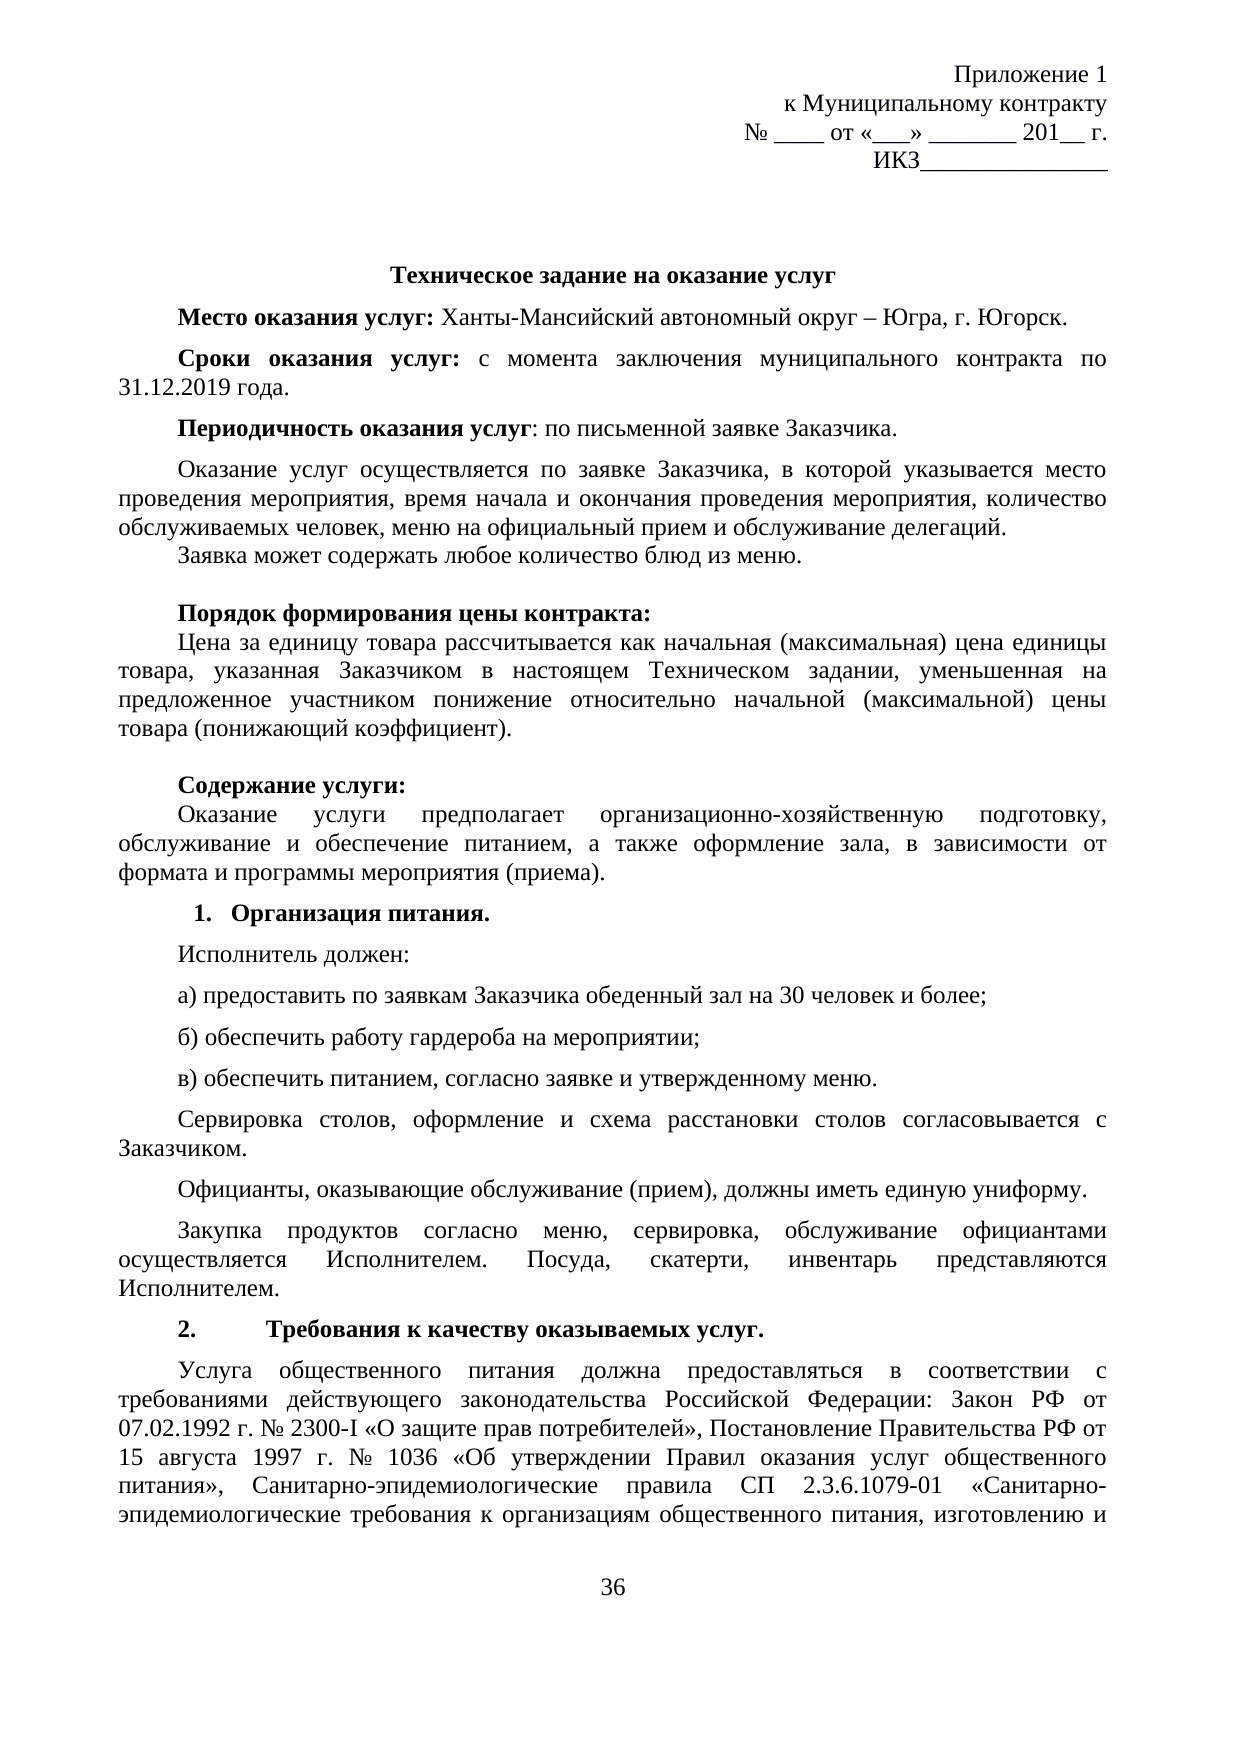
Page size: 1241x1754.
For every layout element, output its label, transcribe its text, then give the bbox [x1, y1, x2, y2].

text а) предоставить по заявкам Заказчика обеденный зал на 30 человек и более; [118, 980, 1107, 1009]
text Исполнитель должен: [118, 939, 1107, 968]
text № ____ от «___» _______ 201__ г. [118, 117, 1107, 145]
text Приложение 1 [118, 59, 1107, 88]
text Закупка продуктов согласно меню, сервировка, обслуживание официантами осуществляется Исполнителем. Посуда, скатерти, инвентарь представляются Исполнителем. [118, 1215, 1107, 1302]
text Цена за единицу товара рассчитывается как начальная (максимальная) цена единицы товара, указанная Заказчиком в настоящем Техническом задании, уменьшенная на предложенное участником понижение относительно начальной (максимальной) цены товара (понижающий коэффициент). [118, 627, 1107, 742]
text Сроки оказания услуг: с момента заключения муниципального контракта по 31.12.2019 года. [118, 343, 1107, 400]
text Официанты, оказывающие обслуживание (прием), должны иметь единую униформу. [118, 1174, 1107, 1203]
list Организация питания. [193, 898, 1107, 927]
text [118, 1355, 1107, 1528]
text Порядок формирования цены контракта: [118, 598, 1107, 627]
text в) обеспечить питанием, согласно заявке и утвержденному меню. [118, 1063, 1107, 1092]
list Требования к качеству оказываемых услуг. [118, 1314, 1107, 1343]
text к Муниципальному контракту [118, 88, 1107, 117]
text б) обеспечить работу гардероба на мероприятии; [118, 1022, 1107, 1050]
text Содержание услуги: [118, 770, 1107, 799]
text Заявка может содержать любое количество блюд из меню. [118, 540, 1107, 569]
text Место оказания услуг: Ханты-Мансийский автономный округ – Югра, г. Югорск. [118, 302, 1107, 330]
text Оказание услуг осуществляется по заявке Заказчика, в которой указывается место проведения мероприятия, время начала и окончания проведения мероприятия, количество обслуживаемых человек, меню на официальный прием и обслуживание делегаций. [118, 454, 1107, 540]
text Техническое задание на оказание услуг [118, 260, 1107, 289]
text Периодичность оказания услуг: по письменной заявке Заказчика. [118, 413, 1107, 442]
text Оказание услуги предполагает организационно-хозяйственную подготовку, обслуживание и обеспечение питанием, а также оформление зала, в зависимости от формата и программы мероприятия (приема). [118, 799, 1107, 885]
text Сервировка столов, оформление и схема расстановки столов согласовывается с Заказчиком. [118, 1104, 1107, 1162]
text ИКЗ_______________ [118, 145, 1107, 174]
